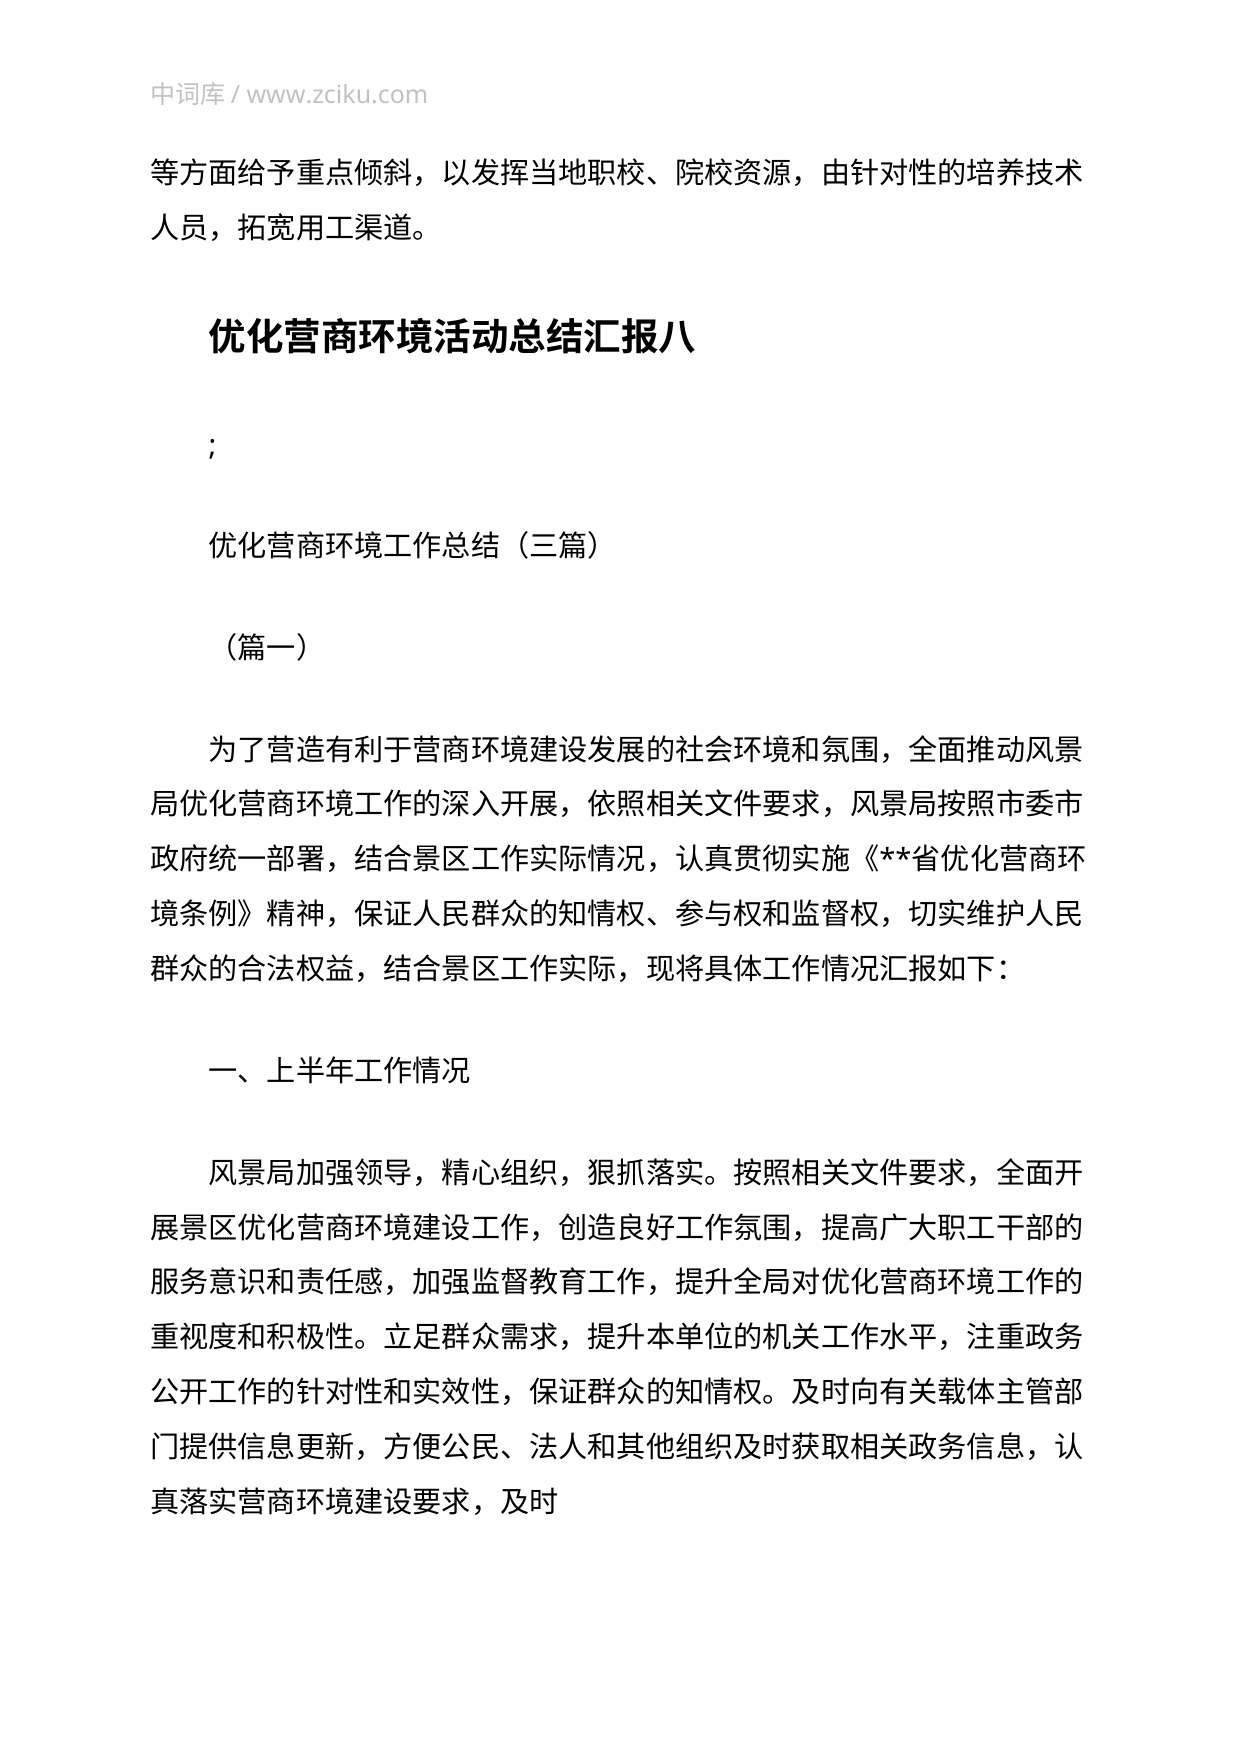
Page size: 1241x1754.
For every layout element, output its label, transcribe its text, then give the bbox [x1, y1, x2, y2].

text 一、上半年工作情况 [150, 1047, 1090, 1090]
text 风景局加强领导，精心组织，狠抓落实。按照相关文件要求，全面开展景区优化营商环境建设工作，创造良好工作氛围，提高广大职工干部的服务意识和责任感，加强监督教育工作，提升全局对优化营商环境工作的重视度和积极性。立足群众需求，提升本单位的机关工作水平，注重政务公开工作的针对性和实效性，保证群众的知情权。及时向有关载体主管部门提供信息更新，方便公民、法人和其他组织及时获取相关政务信息，认真落实营商环境建设要求，及时 [150, 1149, 1090, 1521]
text 优化营商环境工作总结（三篇） [150, 522, 1090, 565]
text （篇一） [150, 624, 1090, 667]
text 优化营商环境活动总结汇报八 [150, 307, 1090, 361]
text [150, 150, 1090, 247]
text 为了营造有利于营商环境建设发展的社会环境和氛围，全面推动风景局优化营商环境工作的深入开展，依照相关文件要求，风景局按照市委市政府统一部署，结合景区工作实际情况，认真贯彻实施《**省优化营商环境条例》精神，保证人民群众的知情权、参与权和监督权，切实维护人民群众的合法权益，结合景区工作实际，现将具体工作情况汇报如下： [150, 726, 1090, 988]
text ; [150, 424, 1090, 464]
